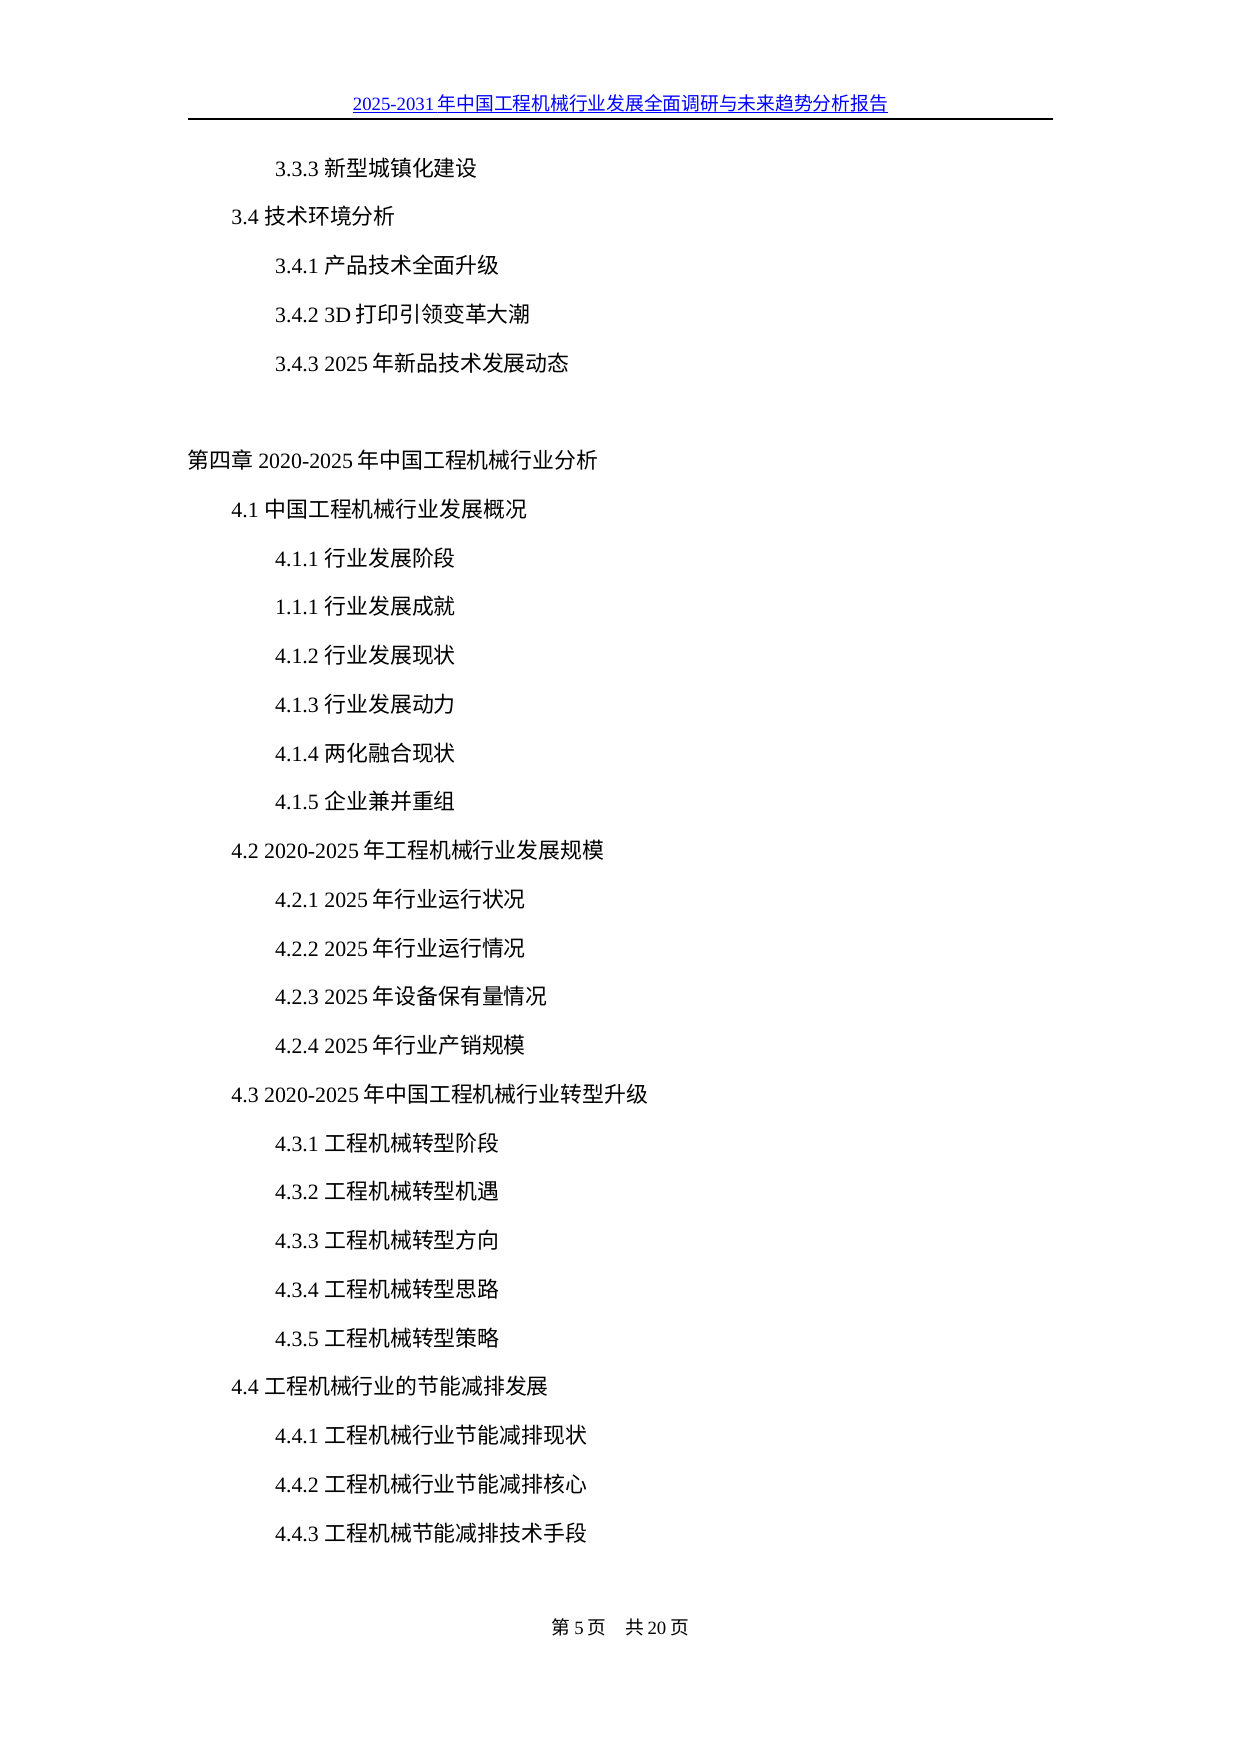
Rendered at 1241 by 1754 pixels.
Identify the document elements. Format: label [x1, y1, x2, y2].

text [187, 150, 1053, 1548]
